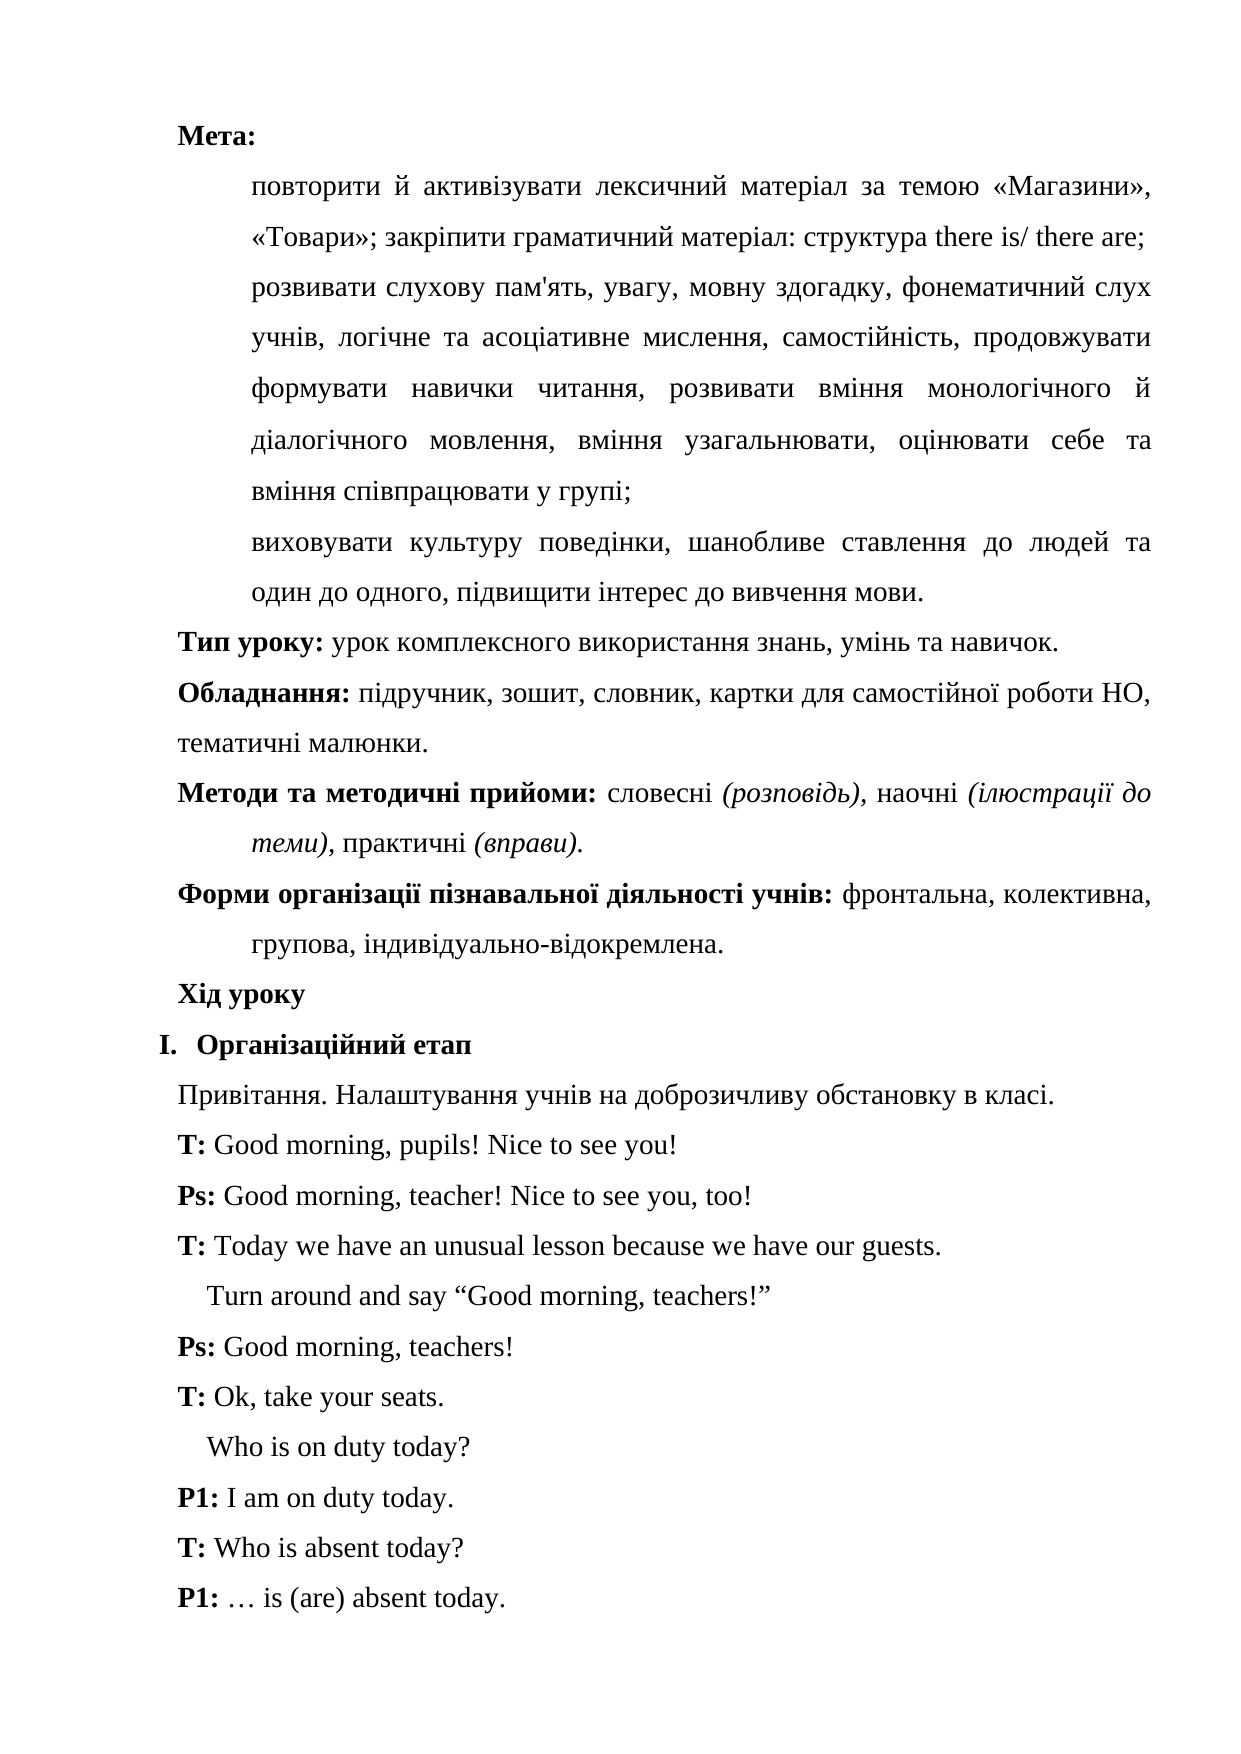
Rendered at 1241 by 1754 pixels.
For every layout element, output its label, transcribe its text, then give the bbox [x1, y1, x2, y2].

text Обладнання: підручник, зошит, словник, картки для самостійної роботи НО, тематичні малюнки. [177, 675, 1152, 758]
text Мета: [177, 118, 1152, 152]
text Who is on duty today? [177, 1429, 1152, 1463]
text P1: … is (are) absent today. [177, 1580, 1152, 1614]
text виховувати культуру поведінки, шанобливе ставлення до людей та один до одного, підвищити інтерес до вивчення мови. [251, 524, 1152, 608]
text Хід уроку [177, 977, 1152, 1010]
text Ps: Good morning, teachers! [177, 1329, 1152, 1362]
text розвивати слухову пам'ять, увагу, мовну здогадку, фонематичний слух учнів, логічне та асоціативне мислення, самостійність, продовжувати формувати навички читання, розвивати вміння монологічного й діалогічного мовлення, вміння узагальнювати, оцінювати себе та вміння співпрацювати у групі; [251, 269, 1152, 507]
text Ps: Good morning, teacher! Nice to see you, too! [177, 1178, 1152, 1211]
text Turn around and say “Good morning, teachers!” [177, 1278, 1152, 1312]
text T: Ok, take your seats. [177, 1379, 1152, 1413]
text Тип уроку: урок комплексного використання знань, умінь та навичок. [177, 624, 1152, 658]
text T: Today we have an unusual lesson because we have our guests. [177, 1228, 1152, 1262]
text T: Good morning, pupils! Nice to see you! [177, 1127, 1152, 1161]
text повторити й активізувати лексичний матеріал за темою «Магазини», «Товари»; закріпити граматичний матеріал: структура there is/ there are; [251, 168, 1152, 252]
text Форми організації пізнавальної діяльності учнів: фронтальна, колективна, групова, індивідуально-відокремлена. [177, 876, 1152, 960]
text T: Who is absent today? [177, 1530, 1152, 1563]
text Методи та методичні прийоми: словесні (розповідь), наочні (ілюстрації до теми), практичні (вправи). [177, 775, 1152, 859]
list Організаційний етап [177, 1027, 1152, 1060]
text Привітання. Налаштування учнів на доброзичливу обстановку в класі. [177, 1077, 1152, 1111]
text P1: I am on duty today. [177, 1480, 1152, 1513]
